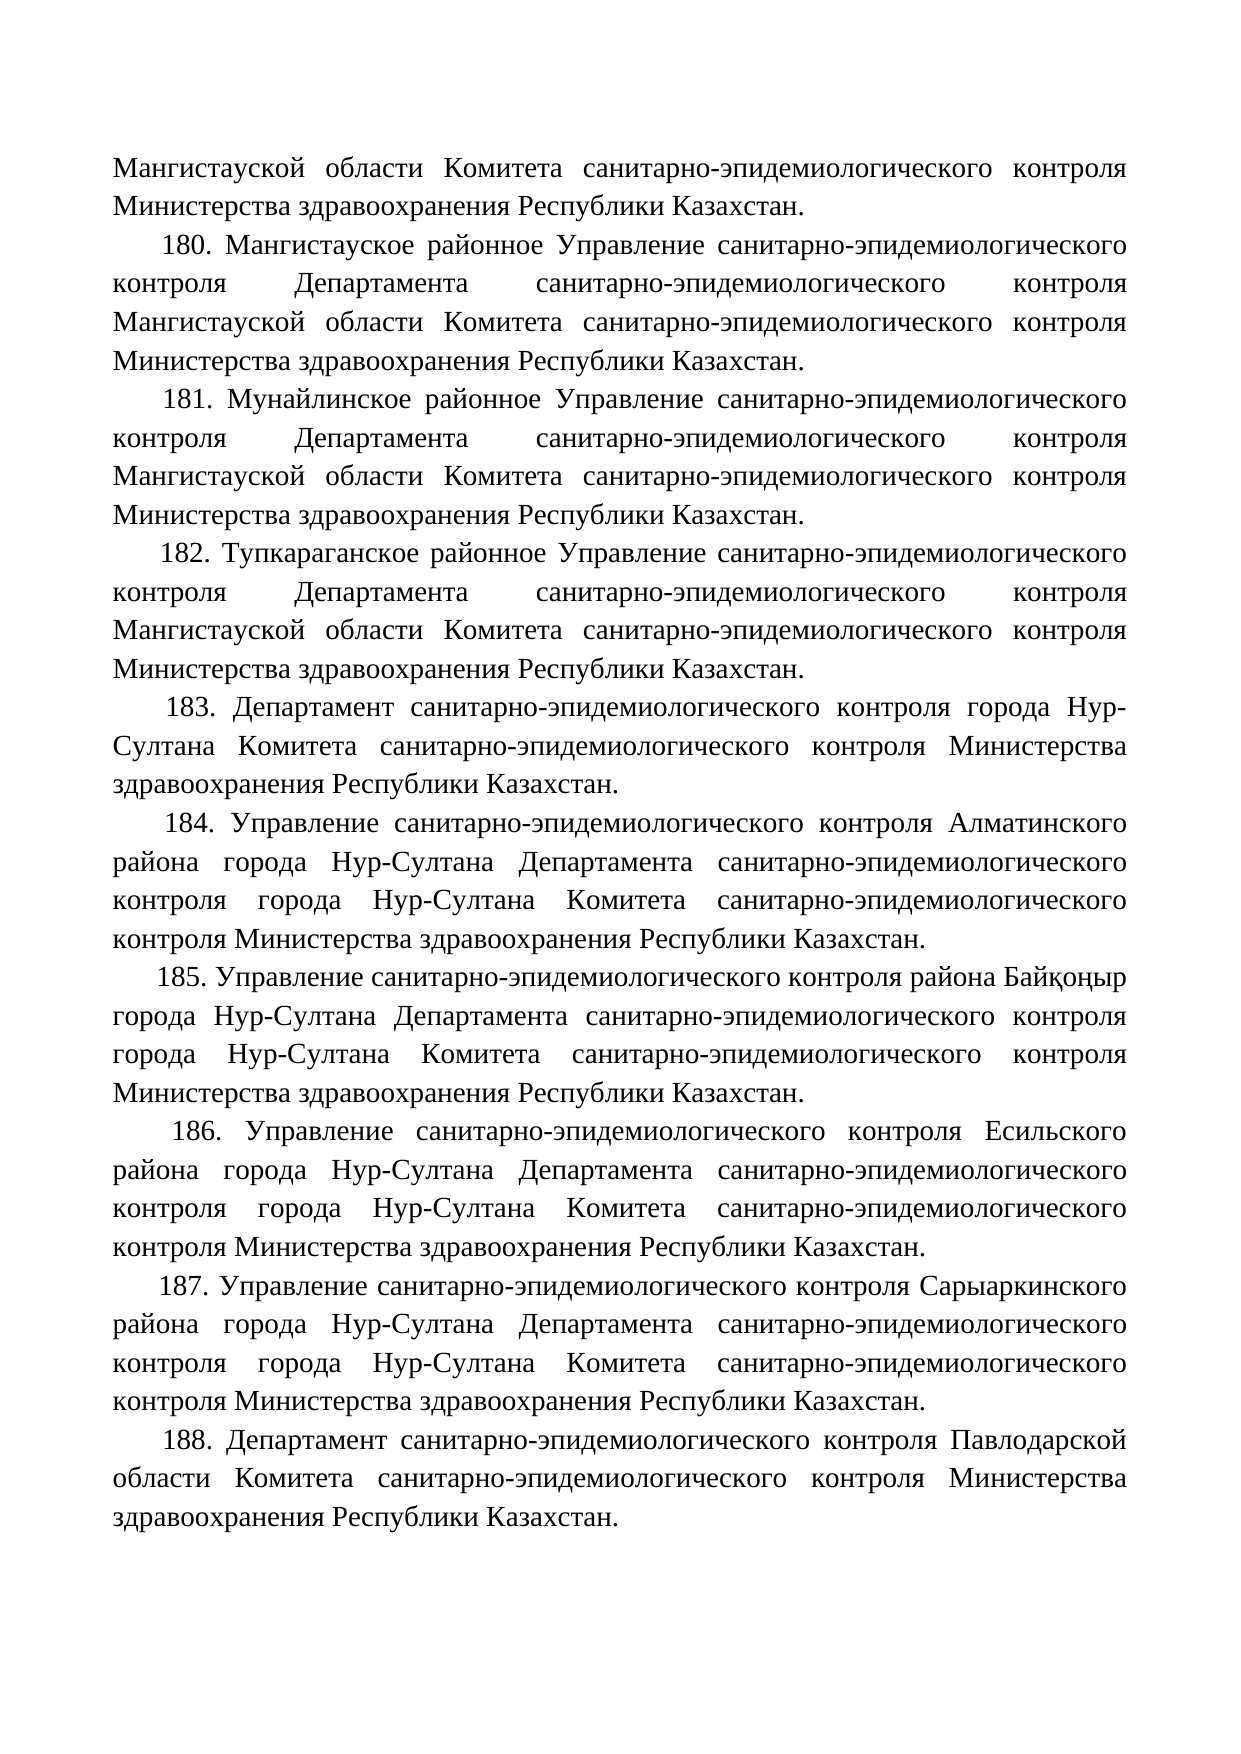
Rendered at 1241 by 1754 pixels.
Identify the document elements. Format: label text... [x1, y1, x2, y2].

text 181. Мунайлинское районное Управление санитарно-эпидемиологического контроля Департамента санитарно-эпидемиологического контроля Мангистауской области Комитета санитарно-эпидемиологического контроля Министерства здравоохранения Республики Казахстан. [112, 381, 1128, 530]
text 185. Управление санитарно-эпидемиологического контроля района Байқоңыр города Нур-Султана Департамента санитарно-эпидемиологического контроля города Нур-Султана Комитета санитарно-эпидемиологического контроля Министерства здравоохранения Республики Казахстан. [112, 959, 1128, 1108]
text 182. Тупкараганское районное Управление санитарно-эпидемиологического контроля Департамента санитарно-эпидемиологического контроля Мангистауской области Комитета санитарно-эпидемиологического контроля Министерства здравоохранения Республики Казахстан. [112, 535, 1128, 684]
text 184. Управление санитарно-эпидемиологического контроля Алматинского района города Нур-Султана Департамента санитарно-эпидемиологического контроля города Нур-Султана Комитета санитарно-эпидемиологического контроля Министерства здравоохранения Республики Казахстан. [112, 805, 1128, 954]
text 180. Мангистауское районное Управление санитарно-эпидемиологического контроля Департамента санитарно-эпидемиологического контроля Мангистауской области Комитета санитарно-эпидемиологического контроля Министерства здравоохранения Республики Казахстан. [112, 227, 1128, 376]
text 188. Департамент санитарно-эпидемиологического контроля Павлодарской области Комитета санитарно-эпидемиологического контроля Министерства здравоохранения Республики Казахстан. [112, 1422, 1128, 1532]
text 187. Управление санитарно-эпидемиологического контроля Сарыаркинского района города Нур-Султана Департамента санитарно-эпидемиологического контроля города Нур-Султана Комитета санитарно-эпидемиологического контроля Министерства здравоохранения Республики Казахстан. [112, 1268, 1128, 1417]
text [112, 150, 1128, 222]
text 183. Департамент санитарно-эпидемиологического контроля города Нур-Султана Комитета санитарно-эпидемиологического контроля Министерства здравоохранения Республики Казахстан. [112, 689, 1128, 800]
text 186. Управление санитарно-эпидемиологического контроля Есильского района города Нур-Султана Департамента санитарно-эпидемиологического контроля города Нур-Султана Комитета санитарно-эпидемиологического контроля Министерства здравоохранения Республики Казахстан. [112, 1113, 1128, 1263]
